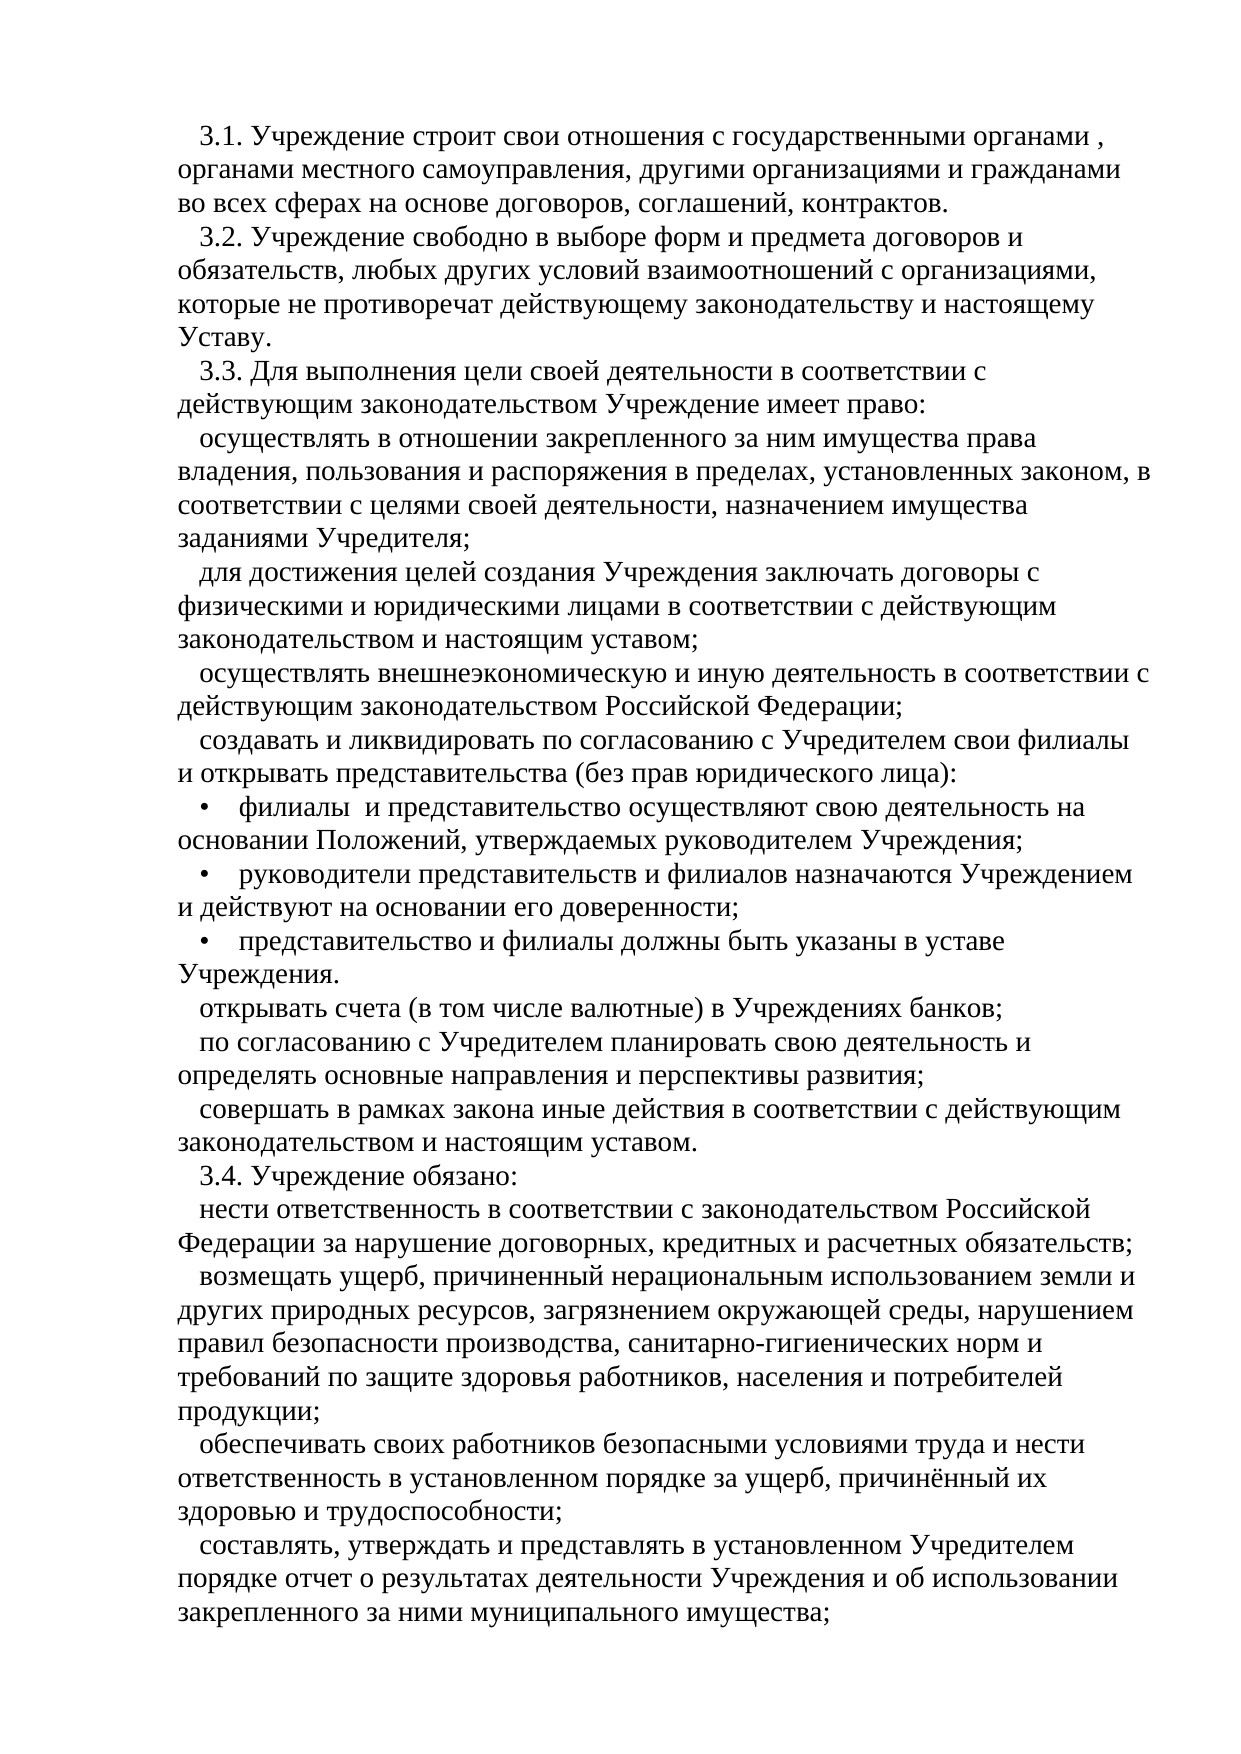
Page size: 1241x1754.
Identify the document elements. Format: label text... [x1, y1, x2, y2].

text совершать в рамках закона иные действия в соответствии с действующим законодательством и настоящим уставом. [177, 1091, 1152, 1158]
text 3.3. Для выполнения цели своей деятельности в соответствии с действующим законодательством Учреждение имеет право: [177, 353, 1152, 420]
text • представительство и филиалы должны быть указаны в уставе Учреждения. [177, 923, 1152, 990]
text по согласованию с Учредителем планировать свою деятельность и определять основные направления и перспективы развития; [177, 1024, 1152, 1091]
text обеспечивать своих работников безопасными условиями труда и нести ответственность в установленном порядке за ущерб, причинённый их здоровью и трудоспособности; [177, 1426, 1152, 1527]
text • филиалы и представительство осуществляют свою деятельность на основании Положений, утверждаемых руководителем Учреждения; [177, 789, 1152, 856]
text 3.1. Учреждение строит свои отношения с государственными органами , органами местного самоуправления, другими организациями и гражданами во всех сферах на основе договоров, соглашений, контрактов. [177, 118, 1152, 219]
text нести ответственность в соответствии с законодательством Российской Федерации за нарушение договорных, кредитных и расчетных обязательств; [177, 1191, 1152, 1258]
text осуществлять внешнеэкономическую и иную деятельность в соответствии с действующим законодательством Российской Федерации; [177, 655, 1152, 722]
text составлять, утверждать и представлять в установленном Учредителем порядке отчет о результатах деятельности Учреждения и об использовании закрепленного за ними муниципального имущества; [177, 1527, 1152, 1627]
text 3.4. Учреждение обязано: [177, 1158, 1152, 1191]
text осуществлять в отношении закрепленного за ним имущества права владения, пользования и распоряжения в пределах, установленных законом, в соответствии с целями своей деятельности, назначением имущества заданиями Учредителя; [177, 420, 1152, 554]
text создавать и ликвидировать по согласованию с Учредителем свои филиалы и открывать представительства (без прав юридического лица): [177, 722, 1152, 789]
text возмещать ущерб, причиненный нерациональным использованием земли и других природных ресурсов, загрязнением окружающей среды, нарушением правил безопасности производства, санитарно-гигиенических норм и требований по защите здоровья работников, населения и потребителей продукции; [177, 1258, 1152, 1426]
text • руководители представительств и филиалов назначаются Учреждением и действуют на основании его доверенности; [177, 856, 1152, 923]
text для достижения целей создания Учреждения заключать договоры с физическими и юридическими лицами в соответствии с действующим законодательством и настоящим уставом; [177, 554, 1152, 655]
text 3.2. Учреждение свободно в выборе форм и предмета договоров и обязательств, любых других условий взаимоотношений с организациями, которые не противоречат действующему законодательству и настоящему Уставу. [177, 219, 1152, 353]
text открывать счета (в том числе валютные) в Учреждениях банков; [177, 990, 1152, 1024]
